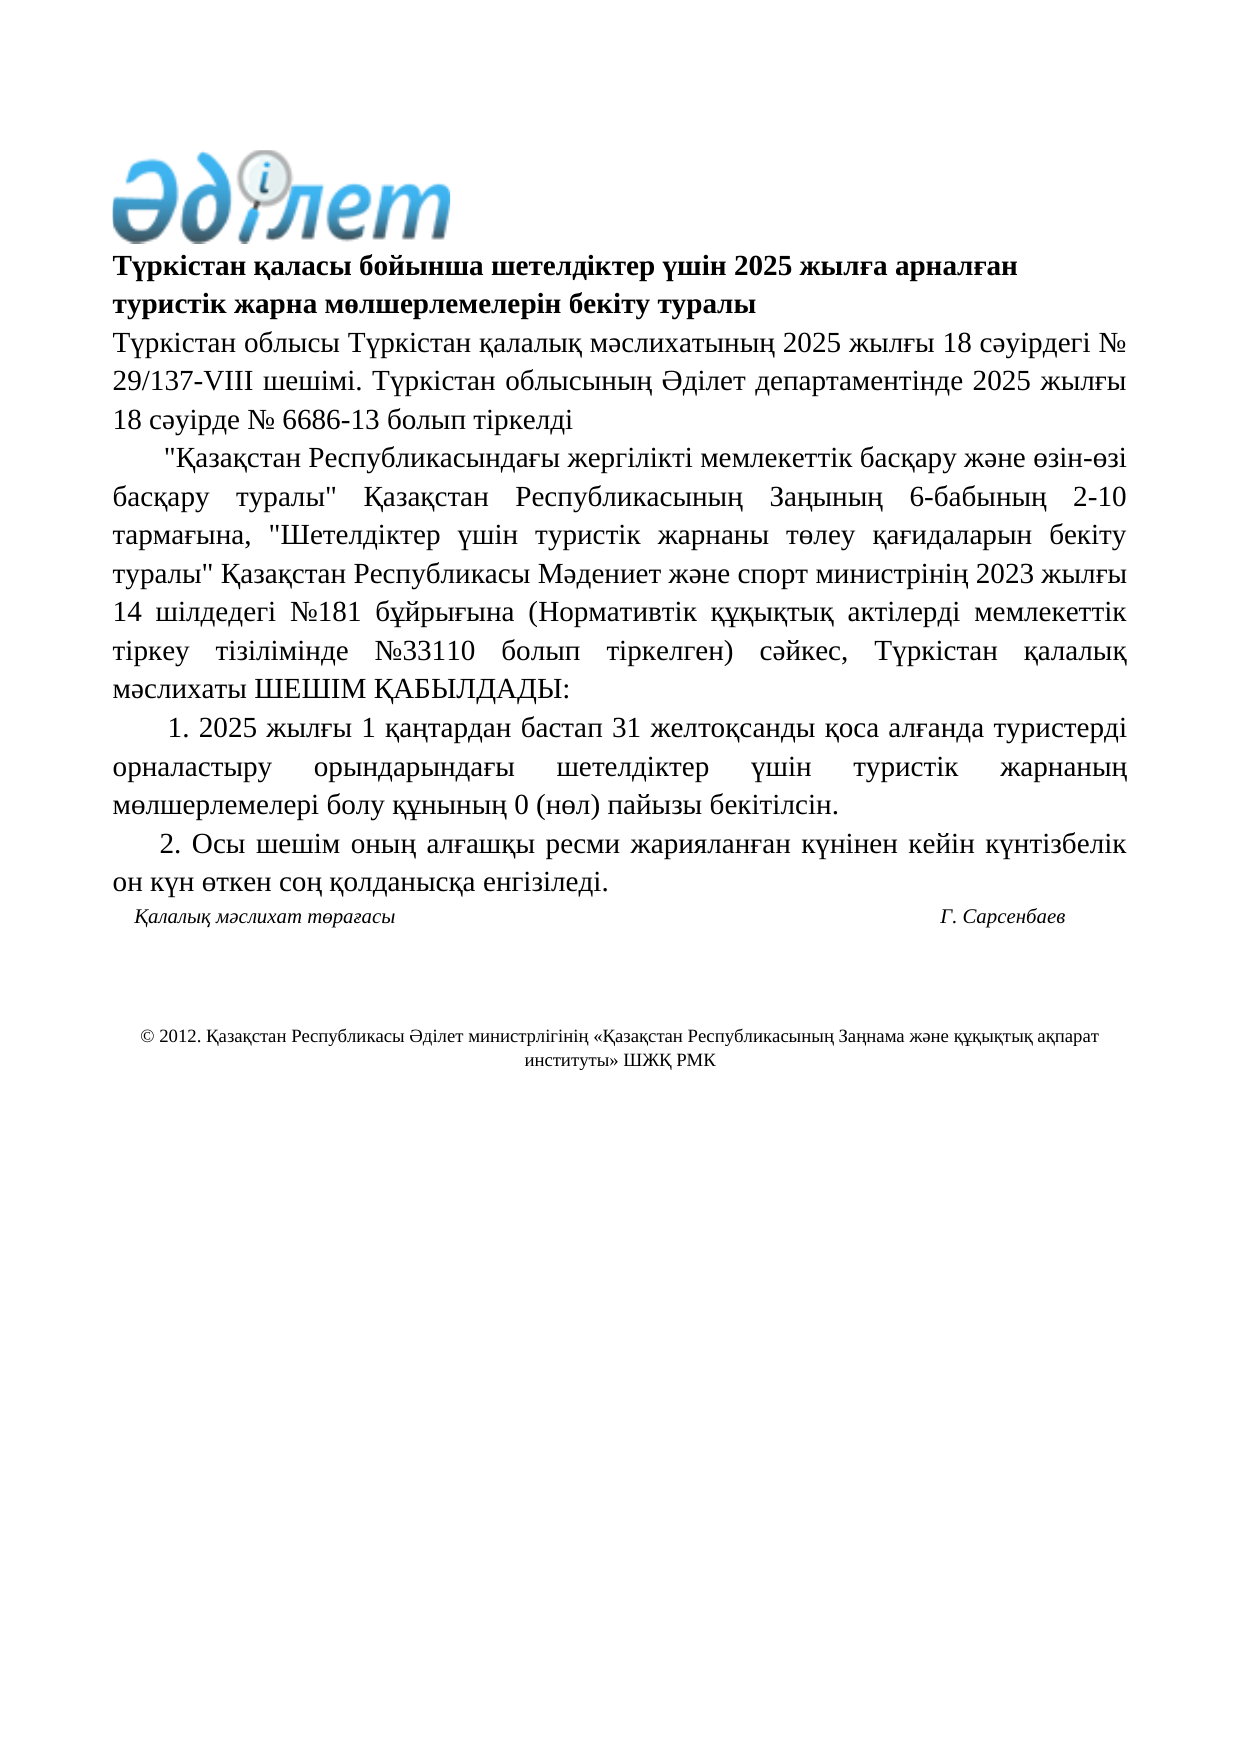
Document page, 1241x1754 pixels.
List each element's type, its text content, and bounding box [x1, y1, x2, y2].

picture [112, 150, 451, 244]
table_header Қалалық мәслихат төрағасы [101, 903, 939, 934]
text Түркістан облысы Түркiстан қалалық мәслихатының 2025 жылғы 18 сәуірдегі № 29/137-VIII шешiмi. Түркістан облысының Әдiлет департаментiнде 2025 жылғы 18 сәуірде № 6686-13 болып тiркелдi [112, 325, 1128, 435]
text © 2012. Қазақстан Республикасы Әділет министрлігінің «Қазақстан Республикасының Заңнама және құқықтық ақпарат институты» ШЖҚ РМК [112, 1024, 1128, 1071]
table_header Г. Сарсенбаев [939, 903, 1240, 934]
text 1. 2025 жылғы 1 қаңтардан бастап 31 желтоқсанды қоса алғанда туристерді орналастыру орындарындағы шетелдіктер үшін туристік жарнаның мөлшерлемелері болу құнының 0 (нөл) пайызы бекітілсін. [112, 710, 1128, 821]
text Түркістан қаласы бойынша шетелдіктер үшін 2025 жылға арналған туристік жарна мөлшерлемелерін бекіту туралы [112, 248, 1128, 320]
text 2. Осы шешім оның алғашқы ресми жарияланған күнінен кейін күнтізбелік он күн өткен соң қолданысқа енгізіледі. [112, 826, 1128, 898]
text "Қазақстан Республикасындағы жергілікті мемлекеттік басқару және өзін-өзі басқару туралы" Қазақстан Республикасының Заңының 6-бабының 2-10 тармағына, "Шетелдіктер үшін туристік жарнаны төлеу қағидаларын бекіту туралы" Қазақстан Республикасы Мәдениет және спорт министрінің 2023 жылғы 14 шілдедегі №181 бұйрығына (Нормативтік құқықтық актілерді мемлекеттік тіркеу тізілімінде №33110 болып тіркелген) сәйкес, Түркістан қалалық мәслихаты ШЕШІМ ҚАБЫЛДАДЫ: [112, 440, 1128, 705]
